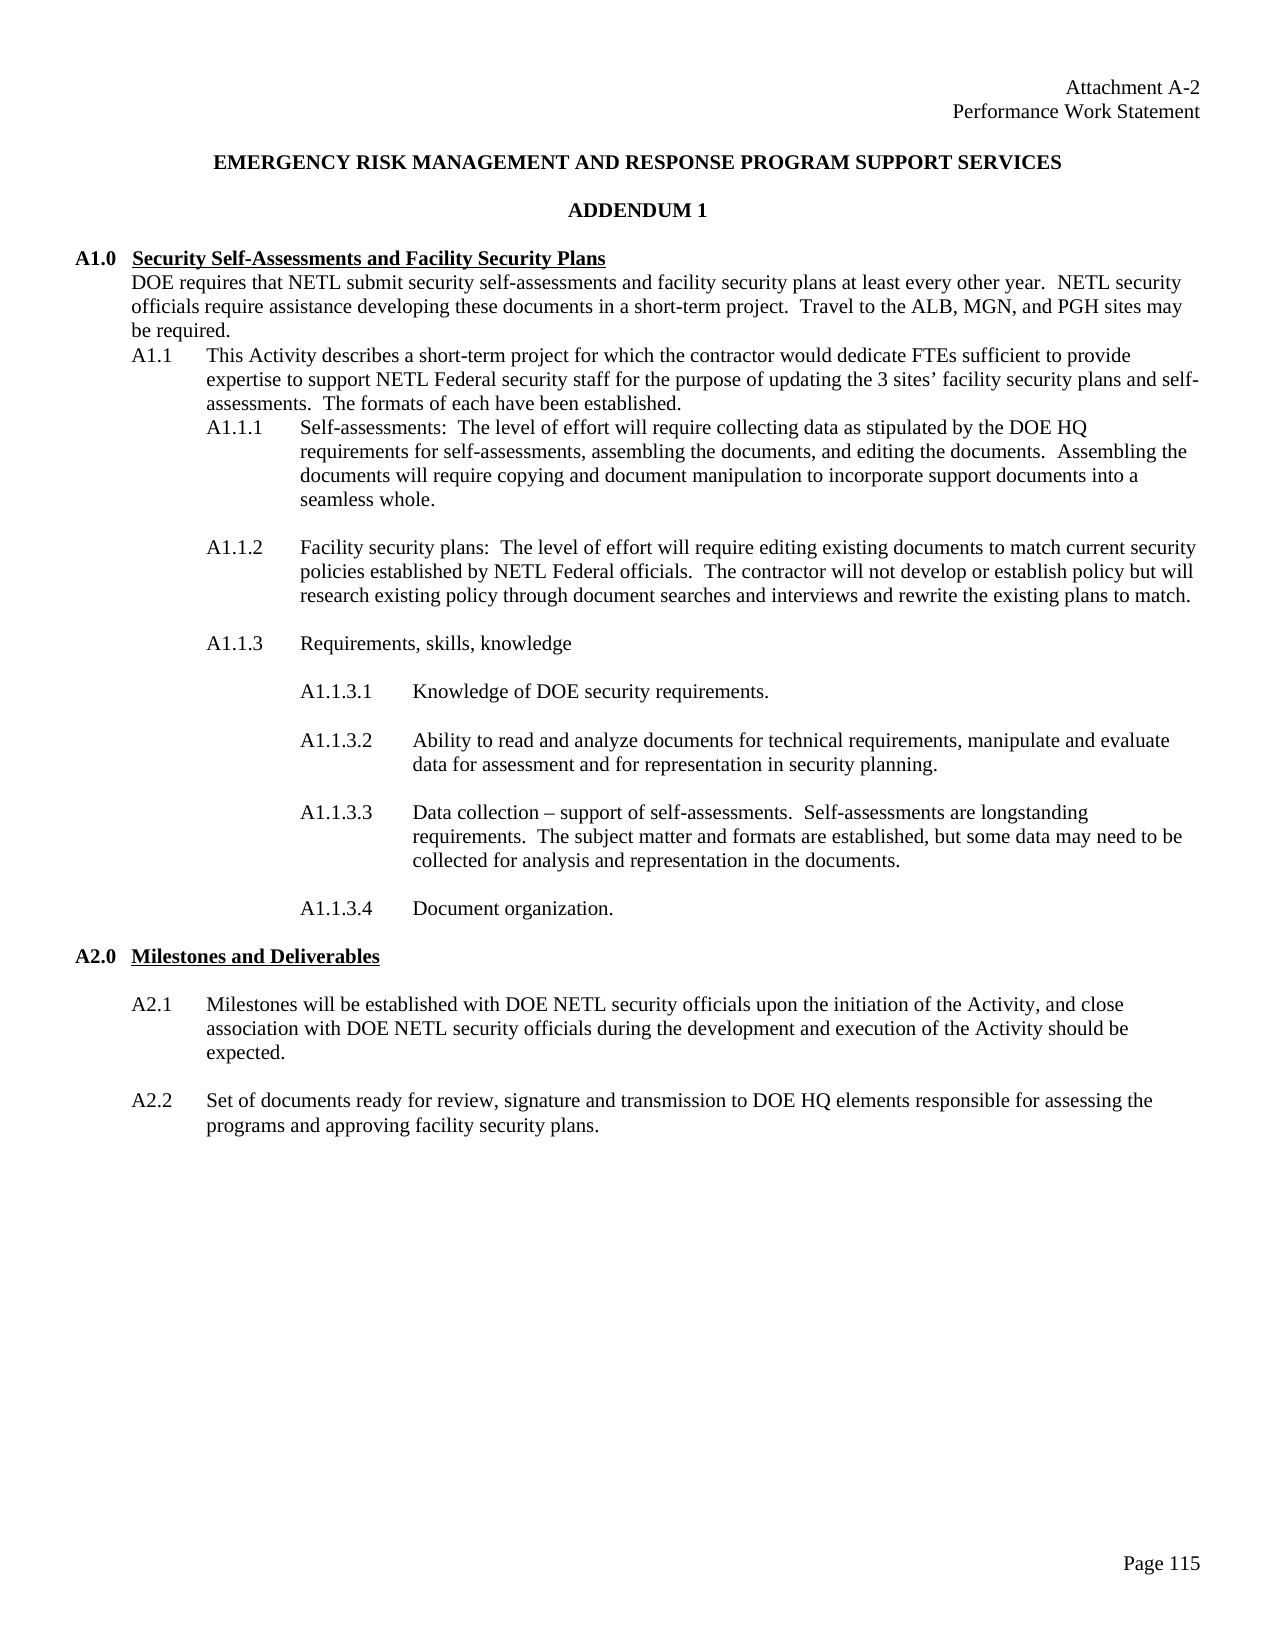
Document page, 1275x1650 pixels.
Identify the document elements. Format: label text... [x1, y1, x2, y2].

list A1.1.2 Facility security plans: The level of effort will require editing existing documents to match current security policies established by NETL Federal officials. The contractor will not develop or establish policy but will research existing policy through document searches and interviews and rewrite the existing plans to match. [206, 535, 1200, 607]
text A1.1 This Activity describes a short-term project for which the contractor would dedicate FTEs sufficient to provide expertise to support NETL Federal security staff for the purpose of updating the 3 sites’ facility security plans and self-assessments. The formats of each have been established. [131, 342, 1200, 415]
list A1.1.1 Self-assessments: The level of effort will require collecting data as stipulated by the DOE HQ requirements for self-assessments, assembling the documents, and editing the documents. Assembling the documents will require copying and document manipulation to incorporate support documents into a seamless whole. [206, 415, 1200, 511]
list A2.2 Set of documents ready for review, signature and transmission to DOE HQ elements responsible for assessing the programs and approving facility security plans. [131, 1088, 1200, 1137]
list A1.1.3.1 Knowledge of DOE security requirements. [300, 679, 1200, 703]
text Emergency risk management and response Program Support Services [75, 150, 1200, 174]
text ADDENDUM 1 [75, 198, 1200, 222]
list A1.1.3.3 Data collection – support of self-assessments. Self-assessments are longstanding requirements. The subject matter and formats are established, but some data may need to be collected for analysis and representation in the documents. [300, 800, 1200, 872]
list A1.1.3.2 Ability to read and analyze documents for technical requirements, manipulate and evaluate data for assessment and for representation in security planning. [300, 727, 1200, 776]
text A2.0 Milestones and Deliverables [75, 944, 1200, 968]
list A2.1 Milestones will be established with DOE NETL security officials upon the initiation of the Activity, and close association with DOE NETL security officials during the development and execution of the Activity should be expected. [131, 992, 1200, 1064]
list A1.1.3.4 Document organization. [300, 896, 1200, 920]
text DOE requires that NETL submit security self-assessments and facility security plans at least every other year. NETL security officials require assistance developing these documents in a short-term project. Travel to the ALB, MGN, and PGH sites may be required. [131, 270, 1200, 342]
list A1.1.3 Requirements, skills, knowledge [206, 631, 1200, 655]
text A1.0 Security Self-Assessments and Facility Security Plans [75, 246, 1200, 270]
